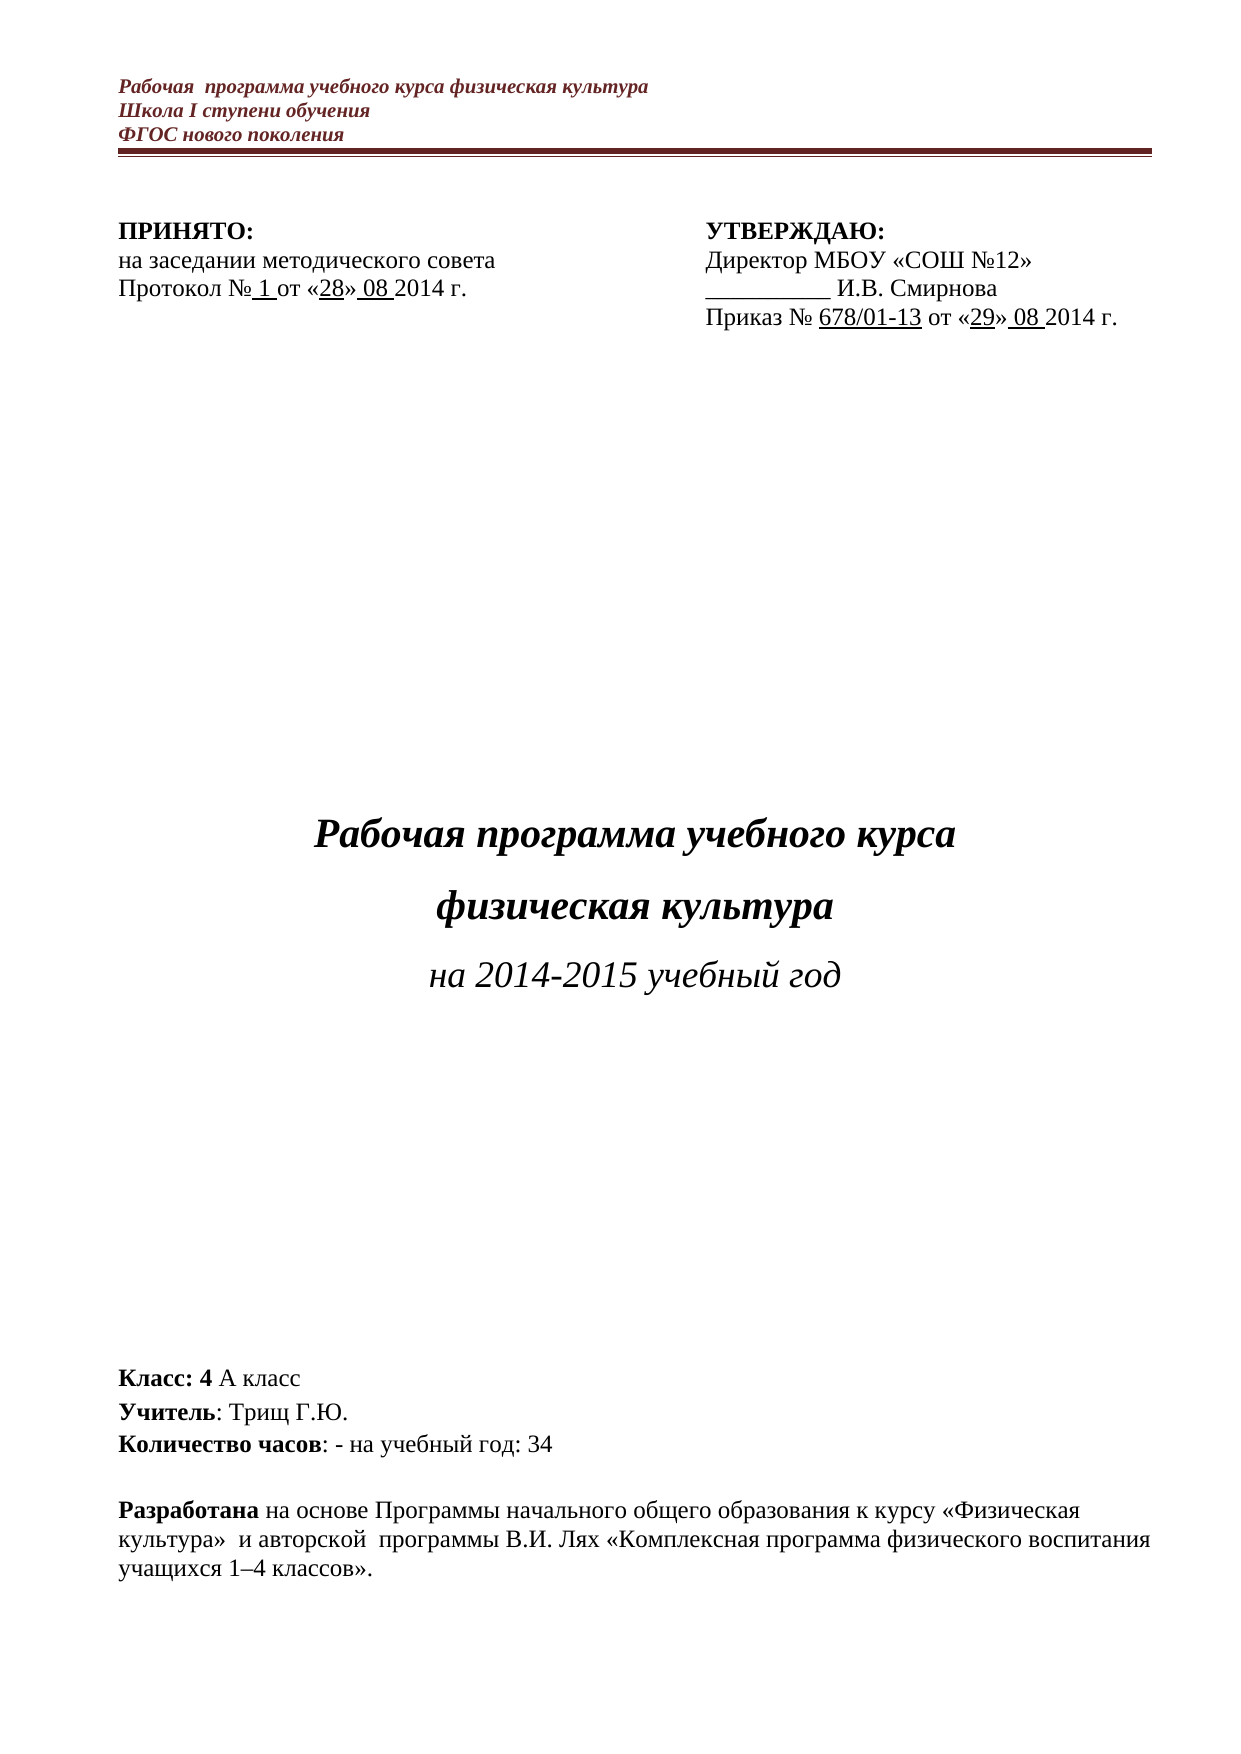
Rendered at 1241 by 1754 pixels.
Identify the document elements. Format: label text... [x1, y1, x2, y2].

text на 2014-2015 учебный год [118, 952, 1152, 995]
text Учитель: Трищ Г.Ю. [118, 1397, 1152, 1425]
table_header УТВЕРЖДАЮ: Директор МБОУ «СОШ №12» __________ И.В. Смирнова Приказ № 678/01-13 от «29» 08 2014 г. [695, 216, 1149, 331]
text Класс: 4 А класс [118, 1363, 1152, 1392]
text Разработана на основе Программы начального общего образования к курсу «Физическая культура» и авторской программы В.И. Лях «Комплексная программа физического воспитания учащихся 1–4 классов». [118, 1496, 1152, 1582]
text Количество часов: - на учебный год: 34 [118, 1429, 1152, 1458]
table_header ПРИНЯТО: на заседании методического совета Протокол № 1 от «28» 08 2014 г. [107, 216, 694, 331]
text физическая культура [118, 880, 1152, 928]
text Рабочая программа учебного курса [118, 808, 1152, 856]
